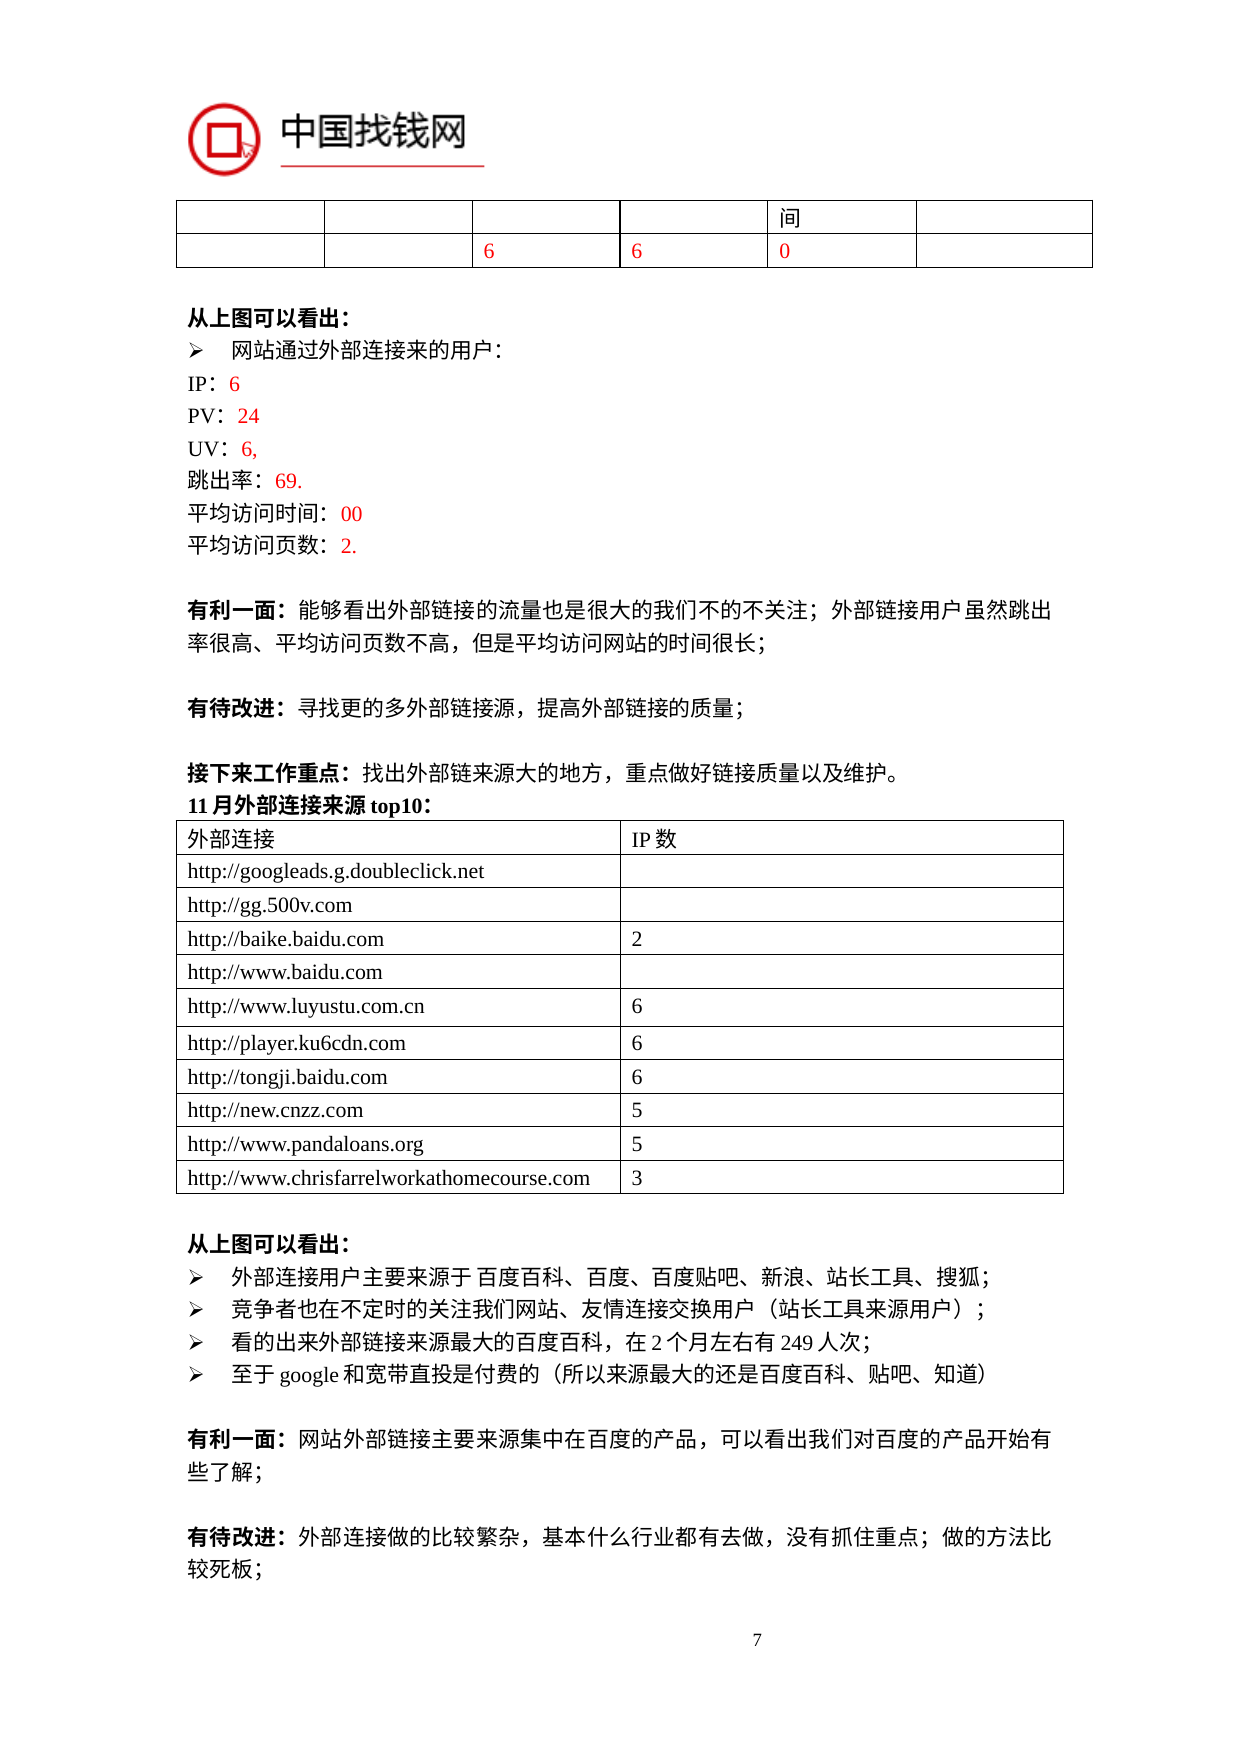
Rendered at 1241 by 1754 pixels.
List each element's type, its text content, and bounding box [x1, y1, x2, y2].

table_cell http://www.chrisfarrelworkathomecourse.com [177, 1161, 620, 1193]
list UV：6, [187, 430, 1053, 463]
list 有待改进：外部连接做的比较繁杂，基本什么行业都有去做，没有抓住重点；做的方法比较死板； [187, 1519, 1053, 1584]
table_header UV [473, 201, 619, 233]
table_cell 6 [621, 989, 1063, 1026]
list 有待改进：寻找更的多外部链接源，提高外部链接的质量； [187, 690, 1053, 723]
list PV：24 [187, 398, 1053, 430]
list 竞争者也在不定时的关注我们网站、友情连接交换用户（站长工具来源用户）； [187, 1292, 1053, 1324]
table_header IP数 [621, 821, 1063, 854]
table_cell [621, 855, 1063, 887]
table_cell 5 [621, 1094, 1063, 1126]
table_cell [621, 888, 1063, 921]
table_cell [621, 955, 1063, 988]
table_cell http://player.ku6cdn.com [177, 1027, 620, 1059]
table_cell 6 [621, 1027, 1063, 1059]
text 11月外部连接来源top10： [187, 788, 1053, 820]
table_cell 6 [621, 1060, 1063, 1093]
list 有利一面：网站外部链接主要来源集中在百度的产品，可以看出我们对百度的产品开始有些了解； [187, 1422, 1053, 1487]
table_cell 3 [621, 1161, 1063, 1193]
table_cell http://gg.500v.com [177, 888, 620, 921]
table_cell [917, 234, 1092, 267]
list 至于google和宽带直投是付费的（所以来源最大的还是百度百科、贴吧、知道） [187, 1357, 1053, 1389]
list 外部连接用户主要来源于 百度百科、百度、百度贴吧、新浪、站长工具、搜狐； [187, 1259, 1053, 1292]
table_header 平均访问时间 [768, 201, 916, 233]
table_cell 0 [768, 234, 916, 267]
table_cell [177, 234, 324, 267]
table_cell 6 [473, 234, 619, 267]
table_cell http://new.cnzz.com [177, 1094, 620, 1126]
table_header 平均访问页数 [917, 201, 1092, 233]
table_cell 2 [621, 922, 1063, 954]
list 看的出来外部链接来源最大的百度百科，在2个月左右有249人次； [187, 1324, 1053, 1357]
list 平均访问时间：00 [187, 495, 1053, 528]
table_cell 5 [621, 1127, 1063, 1160]
list 网站通过外部连接来的用户： [187, 333, 1053, 365]
list 从上图可以看出： [187, 300, 1053, 333]
table_cell [325, 234, 472, 267]
picture [187, 90, 485, 191]
list 有利一面：能够看出外部链接的流量也是很大的我们不的不关注；外部链接用户虽然跳出率很高、平均访问页数不高，但是平均访问网站的时间很长； [187, 593, 1053, 658]
table_cell http://www.luyustu.com.cn [177, 989, 620, 1026]
table_cell 6 [621, 234, 767, 267]
table_cell http://googleads.g.doubleclick.net [177, 855, 620, 887]
table_cell http://www.pandaloans.org [177, 1127, 620, 1160]
table_cell http://tongji.baidu.com [177, 1060, 620, 1093]
table_header PV [325, 201, 472, 233]
list 跳出率：69. [187, 463, 1053, 495]
table_cell http://www.baidu.com [177, 955, 620, 988]
list 从上图可以看出： [187, 1227, 1053, 1259]
table_header 跳出率 [621, 201, 767, 233]
list 接下来工作重点：找出外部链来源大的地方，重点做好链接质量以及维护。 [187, 755, 1053, 788]
table_header 外部连接 [177, 821, 620, 854]
table_cell http://baike.baidu.com [177, 922, 620, 954]
list 平均访问页数：2. [187, 528, 1053, 560]
table_header IP [177, 201, 324, 233]
list IP：6 [187, 365, 1053, 398]
